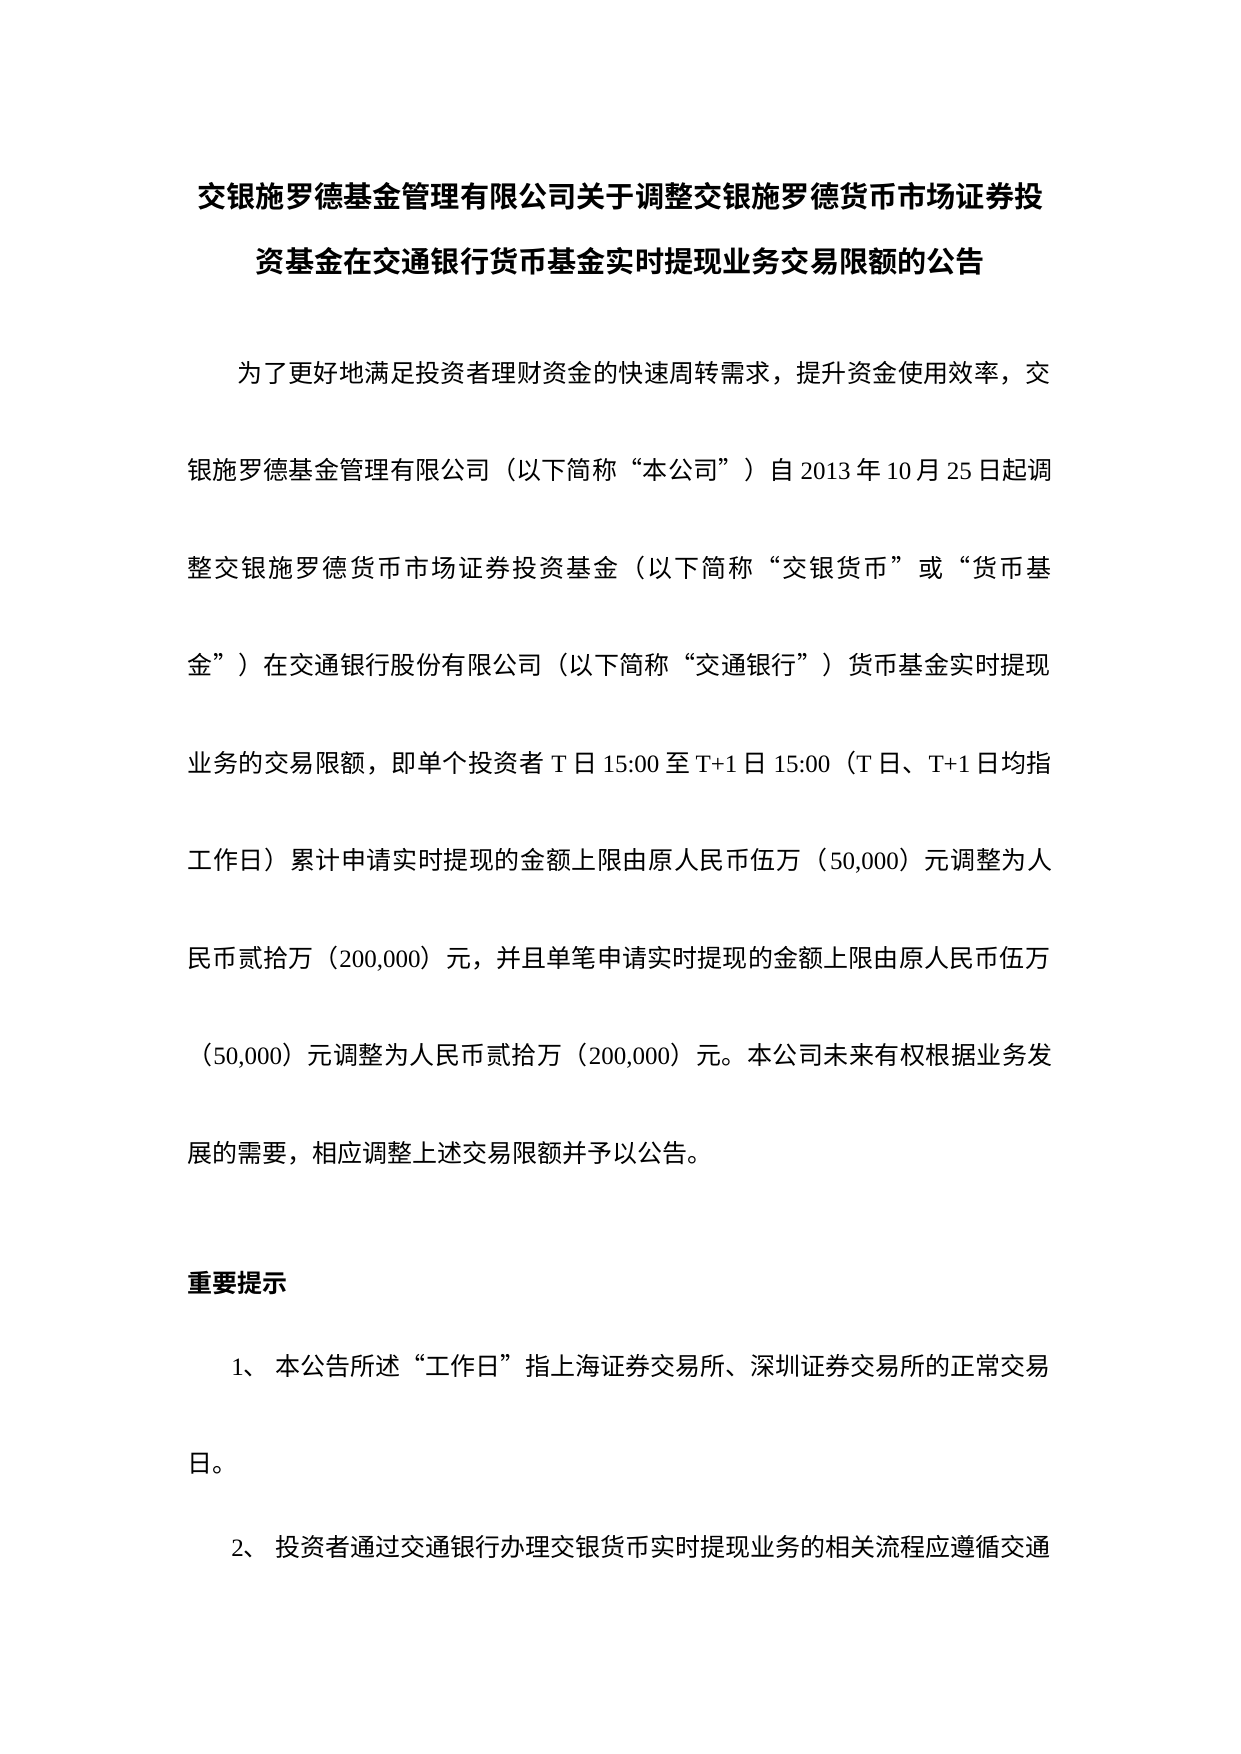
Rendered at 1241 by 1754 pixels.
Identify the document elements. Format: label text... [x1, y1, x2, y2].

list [187, 1513, 1053, 1578]
text 重要提示 [187, 1249, 1053, 1314]
text 交银施罗德基金管理有限公司关于调整交银施罗德货币市场证券投资基金在交通银行货币基金实时提现业务交易限额的公告 [187, 162, 1053, 292]
text 为了更好地满足投资者理财资金的快速周转需求，提升资金使用效率，交银施罗德基金管理有限公司（以下简称“本公司”）自2013年10月25日起调整交银施罗德货币市场证券投资基金（以下简称“交银货币”或“货币基金”）在交通银行股份有限公司（以下简称“交通银行”）货币基金实时提现业务的交易限额，即单个投资者T日15:00至T+1日15:00（T日、T+1日均指工作日）累计申请实时提现的金额上限由原人民币伍万（50,000）元调整为人民币贰拾万（200,000）元，并且单笔申请实时提现的金额上限由原人民币伍万（50,000）元调整为人民币贰拾万（200,000）元。本公司未来有权根据业务发展的需要，相应调整上述交易限额并予以公告。 [187, 339, 1053, 1184]
list 本公告所述“工作日”指上海证券交易所、深圳证券交易所的正常交易日。 [187, 1332, 1053, 1494]
